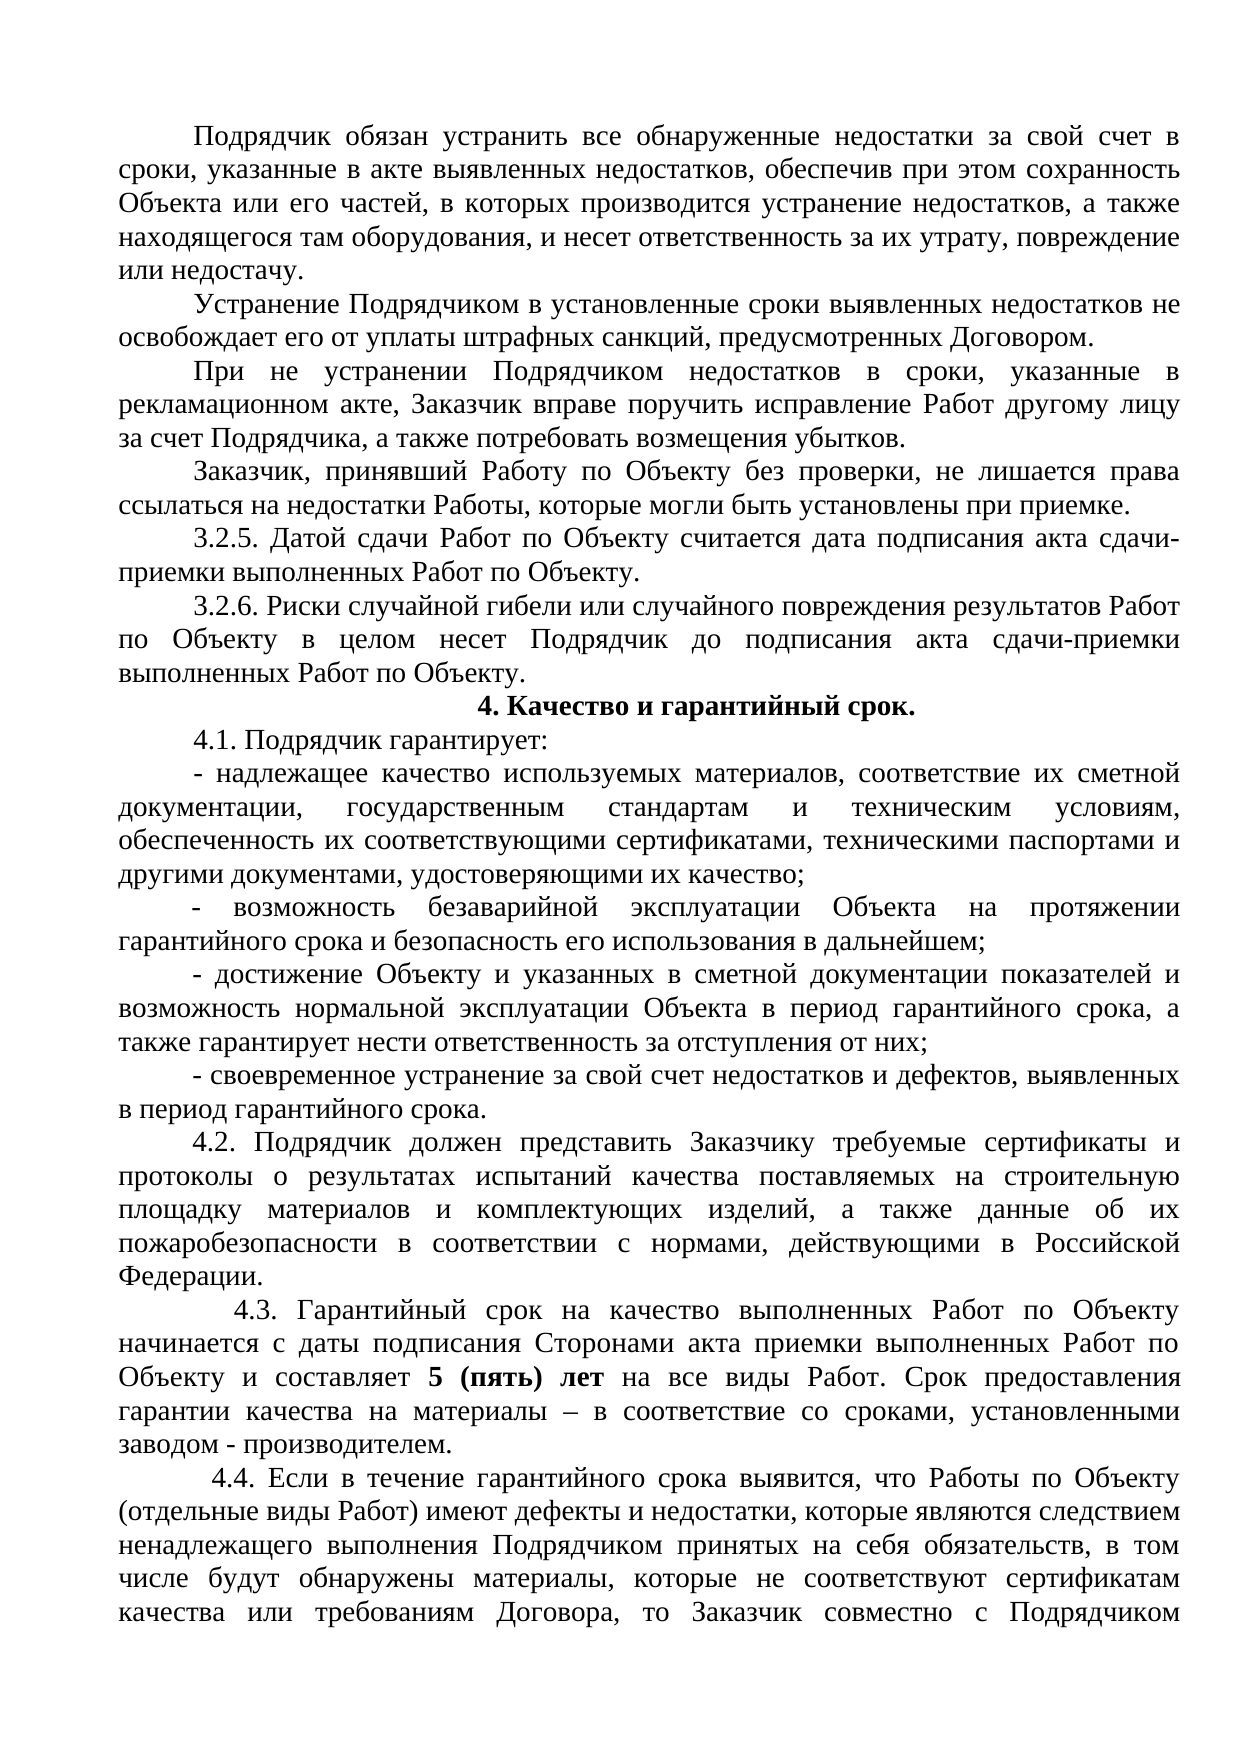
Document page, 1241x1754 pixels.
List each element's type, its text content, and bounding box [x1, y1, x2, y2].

text - надлежащее качество используемых материалов, соответствие их сметной документации, государственным стандартам и техническим условиям, обеспеченность их соответствующими сертификатами, техническими паспортами и другими документами, удостоверяющими их качество; [118, 755, 1181, 889]
text - своевременное устранение за свой счет недостатков и дефектов, выявленных в период гарантийного срока. [118, 1057, 1181, 1124]
text 4. Качество и гарантийный срок. [118, 688, 1181, 722]
text - возможность безаварийной эксплуатации Объекта на протяжении гарантийного срока и безопасность его использования в дальнейшем; [118, 889, 1181, 957]
text Устранение Подрядчиком в установленные сроки выявленных недостатков не освобождает его от уплаты штрафных санкций, предусмотренных Договором. [118, 286, 1181, 353]
text 4.1. Подрядчик гарантирует: [118, 722, 1181, 755]
text Заказчик, принявший Работу по Объекту без проверки, не лишается права ссылаться на недостатки Работы, которые могли быть установлены при приемке. [118, 453, 1181, 521]
text - достижение Объекту и указанных в сметной документации показателей и возможность нормальной эксплуатации Объекта в период гарантийного срока, а также гарантирует нести ответственность за отступления от них; [118, 957, 1181, 1057]
text 3.2.6. Риски случайной гибели или случайного повреждения результатов Работ по Объекту в целом несет Подрядчик до подписания акта сдачи-приемки выполненных Работ по Объекту. [118, 588, 1181, 688]
text Подрядчик обязан устранить все обнаруженные недостатки за свой счет в сроки, указанные в акте выявленных недостатков, обеспечив при этом сохранность Объекта или его частей, в которых производится устранение недостатков, а также находящегося там оборудования, и несет ответственность за их утрату, повреждение или недостачу. [118, 118, 1181, 286]
text При не устранении Подрядчиком недостатков в сроки, указанные в рекламационном акте, Заказчик вправе поручить исправление Работ другому лицу за счет Подрядчика, а также потребовать возмещения убытков. [118, 353, 1181, 453]
text 4.2. Подрядчик должен представить Заказчику требуемые сертификаты и протоколы о результатах испытаний качества поставляемых на строительную площадку материалов и комплектующих изделий, а также данные об их пожаробезопасности в соответствии с нормами, действующими в Российской Федерации. [118, 1124, 1181, 1292]
text 4.3. Гарантийный срок на качество выполненных Работ по Объекту начинается с даты подписания Сторонами акта приемки выполненных Работ по Объекту и составляет 5 (пять) лет на все виды Работ. Срок предоставления гарантии качества на материалы – в соответствие со сроками, установленными заводом - производителем. [118, 1292, 1181, 1460]
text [118, 1460, 1181, 1627]
text 3.2.5. Датой сдачи Работ по Объекту считается дата подписания акта сдачи-приемки выполненных Работ по Объекту. [118, 521, 1181, 588]
